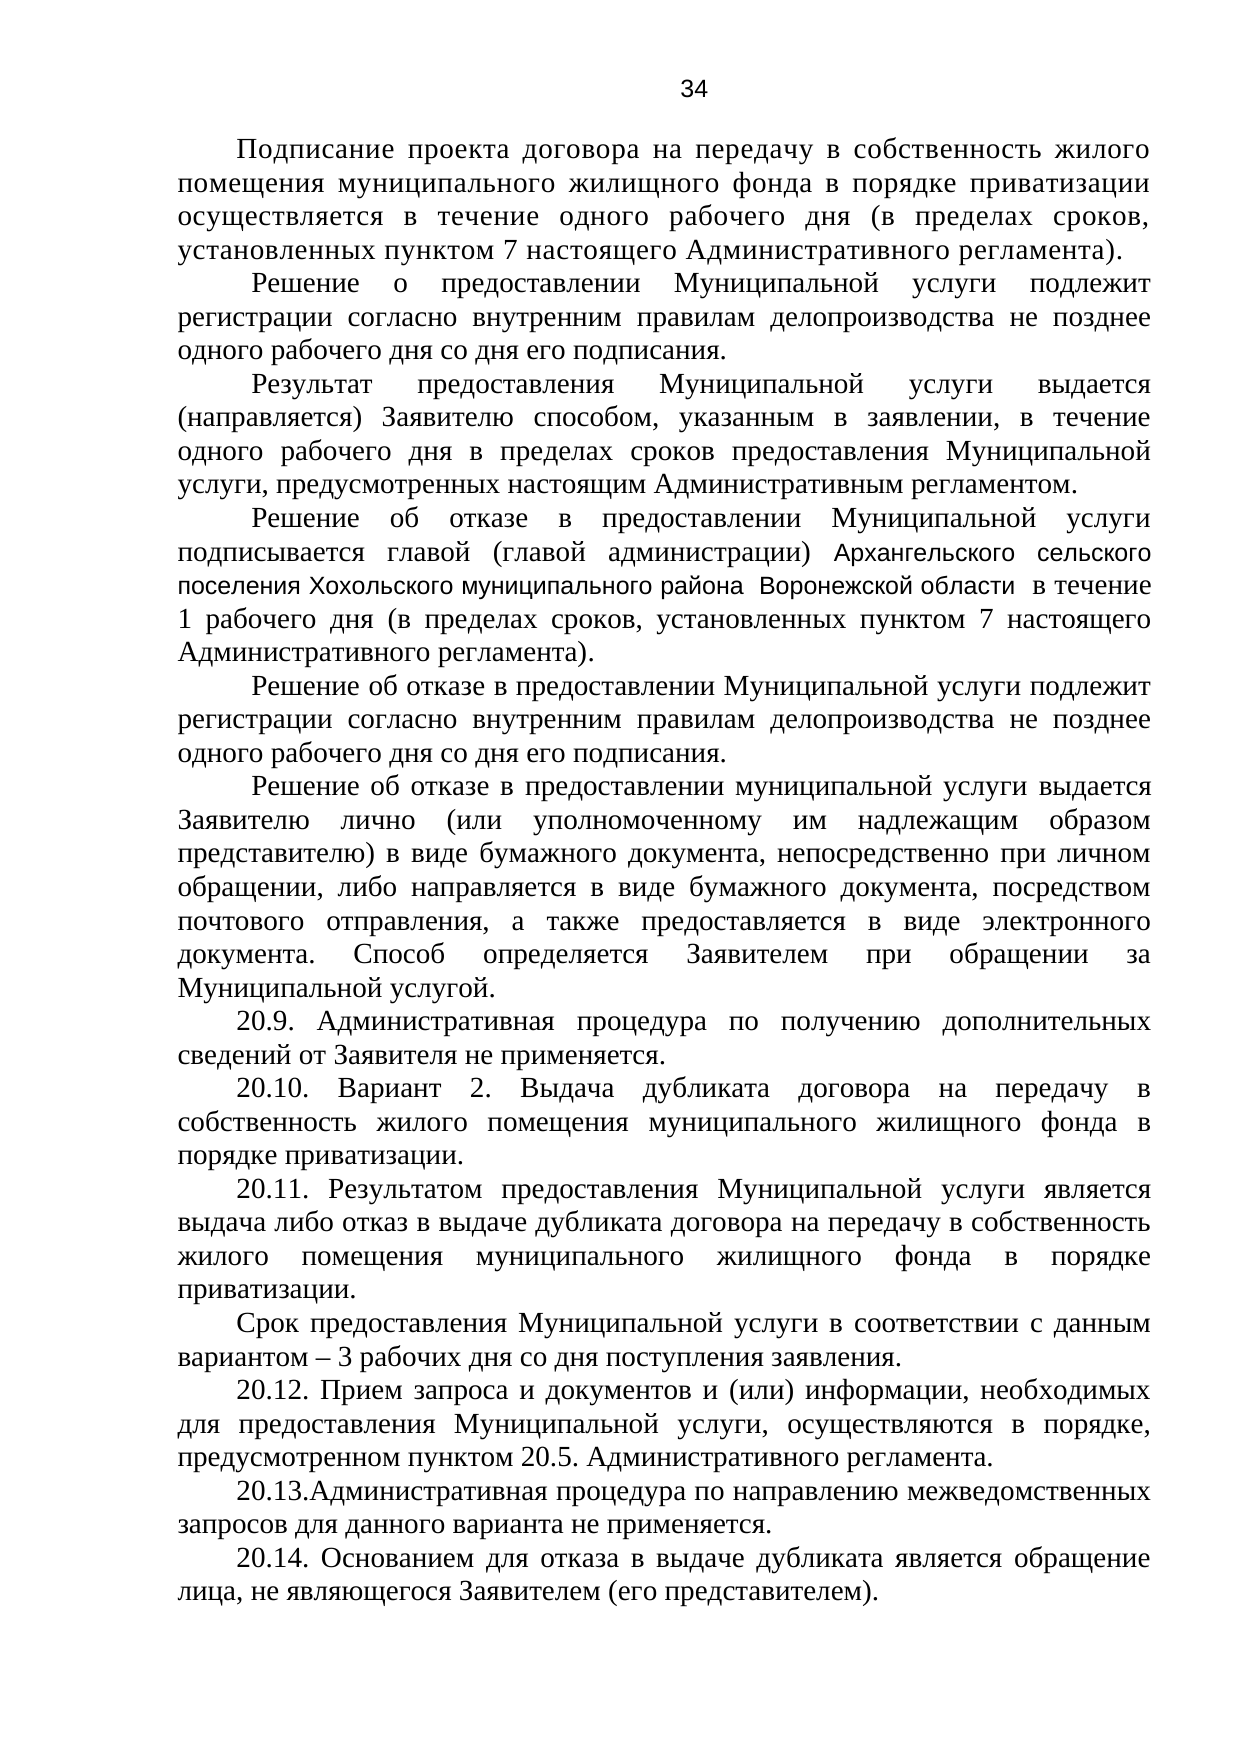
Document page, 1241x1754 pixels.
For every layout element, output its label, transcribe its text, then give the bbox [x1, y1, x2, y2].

text 20.9. Административная процедура по получению дополнительных сведений от Заявителя не применяется. [177, 1003, 1152, 1070]
text 20.12. Прием запроса и документов и (или) информации, необходимых для предоставления Муниципальной услуги, осуществляются в порядке, предусмотренном пунктом 20.5. Административного регламента. [177, 1372, 1152, 1473]
text Подписание проекта договора на передачу в собственность жилого помещения муниципального жилищного фонда в порядке приватизации осуществляется в течение одного рабочего дня (в пределах сроков, установленных пунктом 7 настоящего Административного регламента). [177, 131, 1152, 265]
text 20.13.Административная процедура по направлению межведомственных запросов для данного варианта не применяется. [177, 1473, 1152, 1540]
text 20.14. Основанием для отказа в выдаче дубликата является обращение лица, не являющегося Заявителем (его представителем). [177, 1540, 1152, 1607]
text Решение о предоставлении Муниципальной услуги подлежит регистрации согласно внутренним правилам делопроизводства не позднее одного рабочего дня со дня его подписания. [177, 265, 1152, 366]
text Срок предоставления Муниципальной услуги в соответствии с данным вариантом – 3 рабочих дня со дня поступления заявления. [177, 1305, 1152, 1372]
text Результат предоставления Муниципальной услуги выдается (направляется) Заявителю способом, указанным в заявлении, в течение одного рабочего дня в пределах сроков предоставления Муниципальной услуги, предусмотренных настоящим Административным регламентом. [177, 366, 1152, 500]
text Решение об отказе в предоставлении Муниципальной услуги подписывается главой (главой администрации) Архангельского сельского поселения Хохольского муниципального района Воронежской области в течение 1 рабочего дня (в пределах сроков, установленных пунктом 7 настоящего Административного регламента). [177, 500, 1152, 668]
text Решение об отказе в предоставлении муниципальной услуги выдается Заявителю лично (или уполномоченному им надлежащим образом представителю) в виде бумажного документа, непосредственно при личном обращении, либо направляется в виде бумажного документа, посредством почтового отправления, а также предоставляется в виде электронного документа. Способ определяется Заявителем при обращении за Муниципальной услугой. [177, 768, 1152, 1003]
text Решение об отказе в предоставлении Муниципальной услуги подлежит регистрации согласно внутренним правилам делопроизводства не позднее одного рабочего дня со дня его подписания. [177, 668, 1152, 768]
text 20.11. Результатом предоставления Муниципальной услуги является выдача либо отказ в выдаче дубликата договора на передачу в собственность жилого помещения муниципального жилищного фонда в порядке приватизации. [177, 1171, 1152, 1305]
text 20.10. Вариант 2. Выдача дубликата договора на передачу в собственность жилого помещения муниципального жилищного фонда в порядке приватизации. [177, 1070, 1152, 1171]
